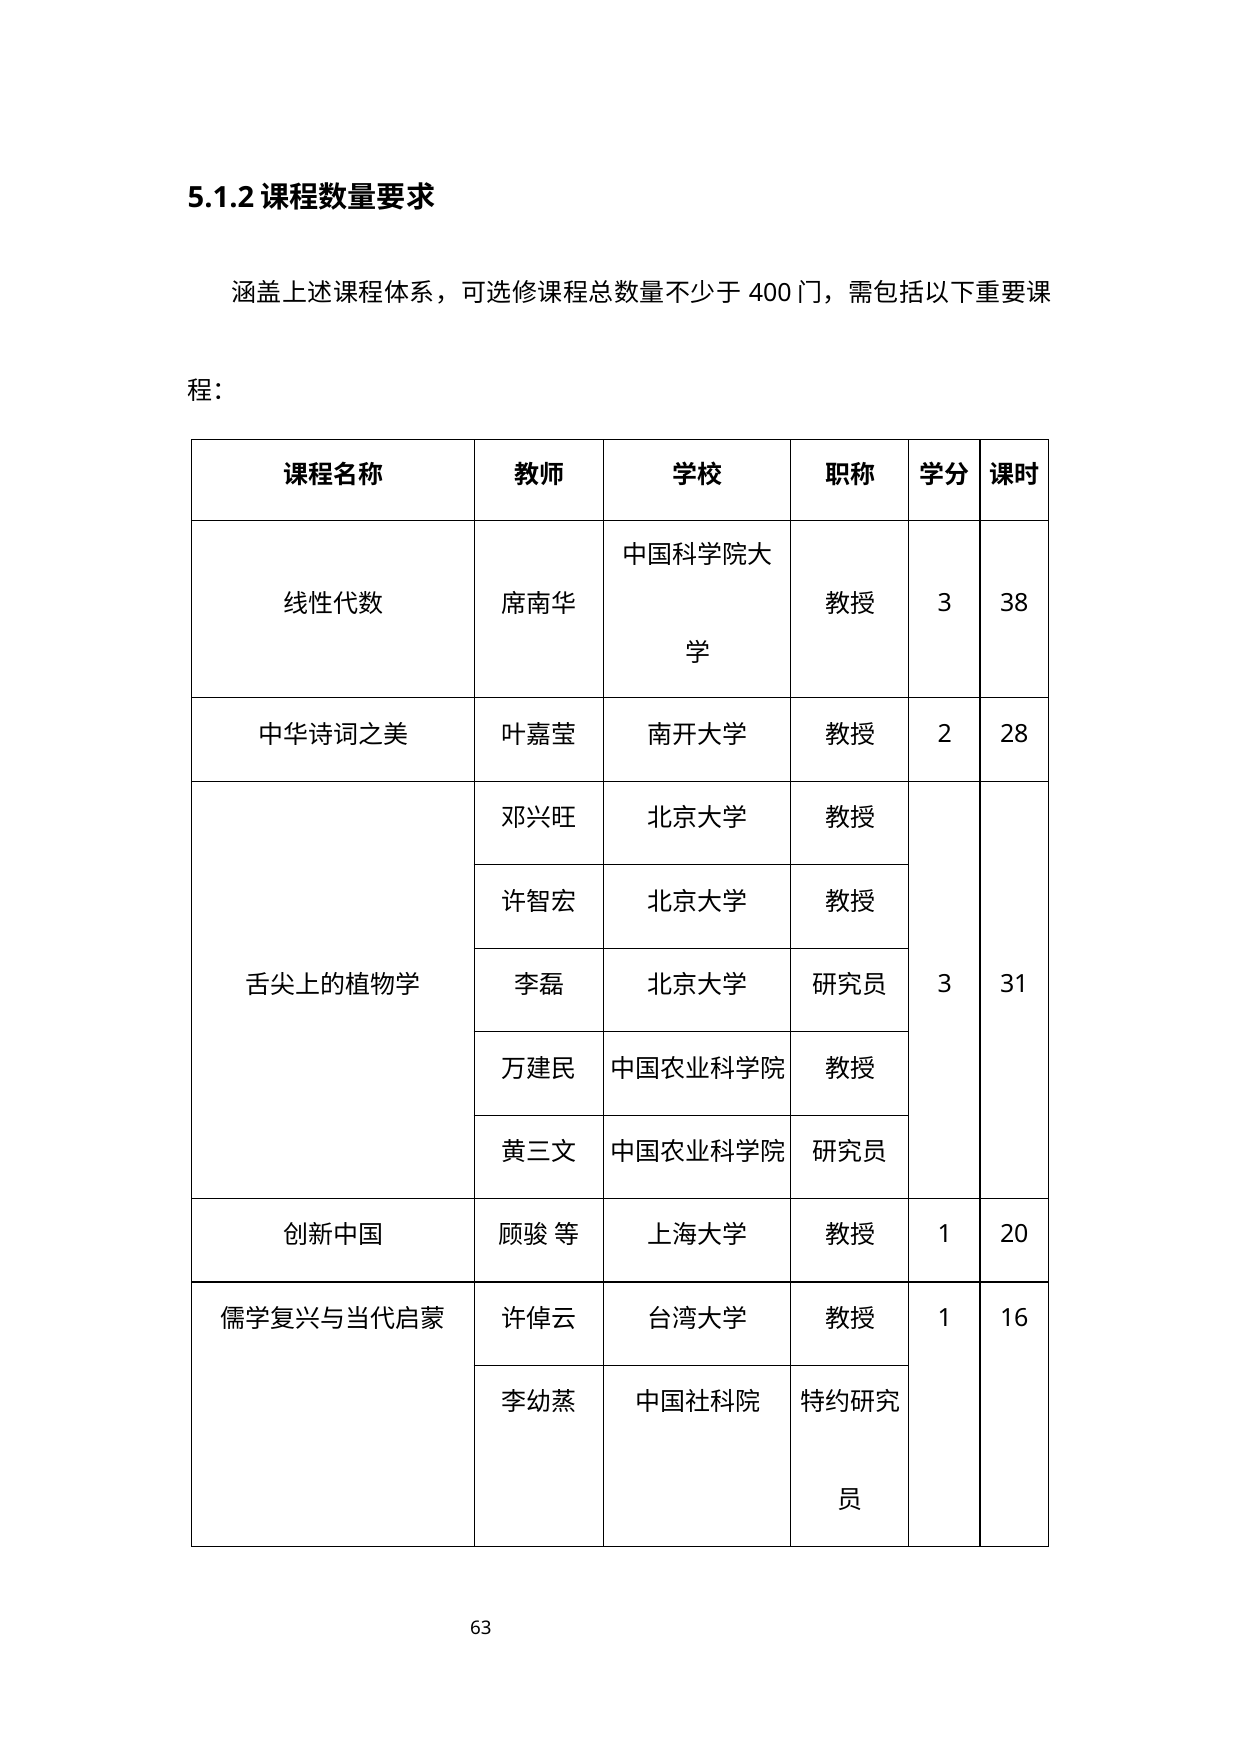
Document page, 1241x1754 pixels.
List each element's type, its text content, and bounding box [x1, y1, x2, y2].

table_cell 万建民 [475, 1032, 603, 1114]
table_cell 李幼蒸 [475, 1366, 603, 1546]
table_cell 叶嘉莹 [475, 698, 603, 781]
table_cell 许倬云 [475, 1283, 603, 1365]
table_cell 许智宏 [475, 865, 603, 948]
table_cell 31 [981, 782, 1048, 1198]
table_cell 上海大学 [604, 1199, 790, 1281]
table_cell 16 [981, 1283, 1048, 1546]
table_cell 28 [981, 698, 1048, 781]
subtitle 5.1.2课程数量要求 [187, 162, 1053, 227]
table_cell 研究员 [791, 949, 908, 1031]
table_cell 1 [909, 1199, 979, 1281]
table_cell 教授 [791, 1032, 908, 1114]
table_cell 教授 [791, 698, 908, 781]
table_cell 2 [909, 698, 979, 781]
table_cell 中国农业科学院 [604, 1116, 790, 1198]
table_cell 3 [909, 521, 979, 697]
table_cell 线性代数 [192, 521, 474, 697]
table_cell 北京大学 [604, 949, 790, 1031]
table_cell 舌尖上的植物学 [192, 782, 474, 1198]
table_cell 特约研究员 [791, 1366, 908, 1546]
table_cell 教授 [791, 782, 908, 864]
table_cell 顾骏 等 [475, 1199, 603, 1281]
table_cell 教授 [791, 865, 908, 948]
table_header 课时 [981, 440, 1048, 519]
table_cell 南开大学 [604, 698, 790, 781]
table_header 教师 [475, 440, 603, 519]
table_cell 中国农业科学院 [604, 1032, 790, 1114]
text 涵盖上述课程体系，可选修课程总数量不少于400门，需包括以下重要课程： [187, 258, 1053, 421]
table_cell 20 [981, 1199, 1048, 1281]
table_cell 教授 [791, 1199, 908, 1281]
table_header 学校 [604, 440, 790, 519]
table_cell 教授 [791, 1283, 908, 1365]
table_cell 儒学复兴与当代启蒙 [192, 1283, 474, 1546]
table_cell 中国社科院 [604, 1366, 790, 1546]
table_cell 邓兴旺 [475, 782, 603, 864]
table_cell 中国科学院大学 [604, 521, 790, 697]
table_cell 研究员 [791, 1116, 908, 1198]
table_cell 北京大学 [604, 782, 790, 864]
table_cell 台湾大学 [604, 1283, 790, 1365]
table_cell 李磊 [475, 949, 603, 1031]
table_cell 中华诗词之美 [192, 698, 474, 781]
table_cell 1 [909, 1283, 979, 1546]
table_header 课程名称 [192, 440, 474, 519]
table_cell 38 [981, 521, 1048, 697]
table_cell 黄三文 [475, 1116, 603, 1198]
table_cell 北京大学 [604, 865, 790, 948]
table_header 学分 [909, 440, 979, 519]
table_cell 教授 [791, 521, 908, 697]
table_header 职称 [791, 440, 908, 519]
table_cell 席南华 [475, 521, 603, 697]
table_cell 3 [909, 782, 979, 1198]
table_cell 创新中国 [192, 1199, 474, 1281]
